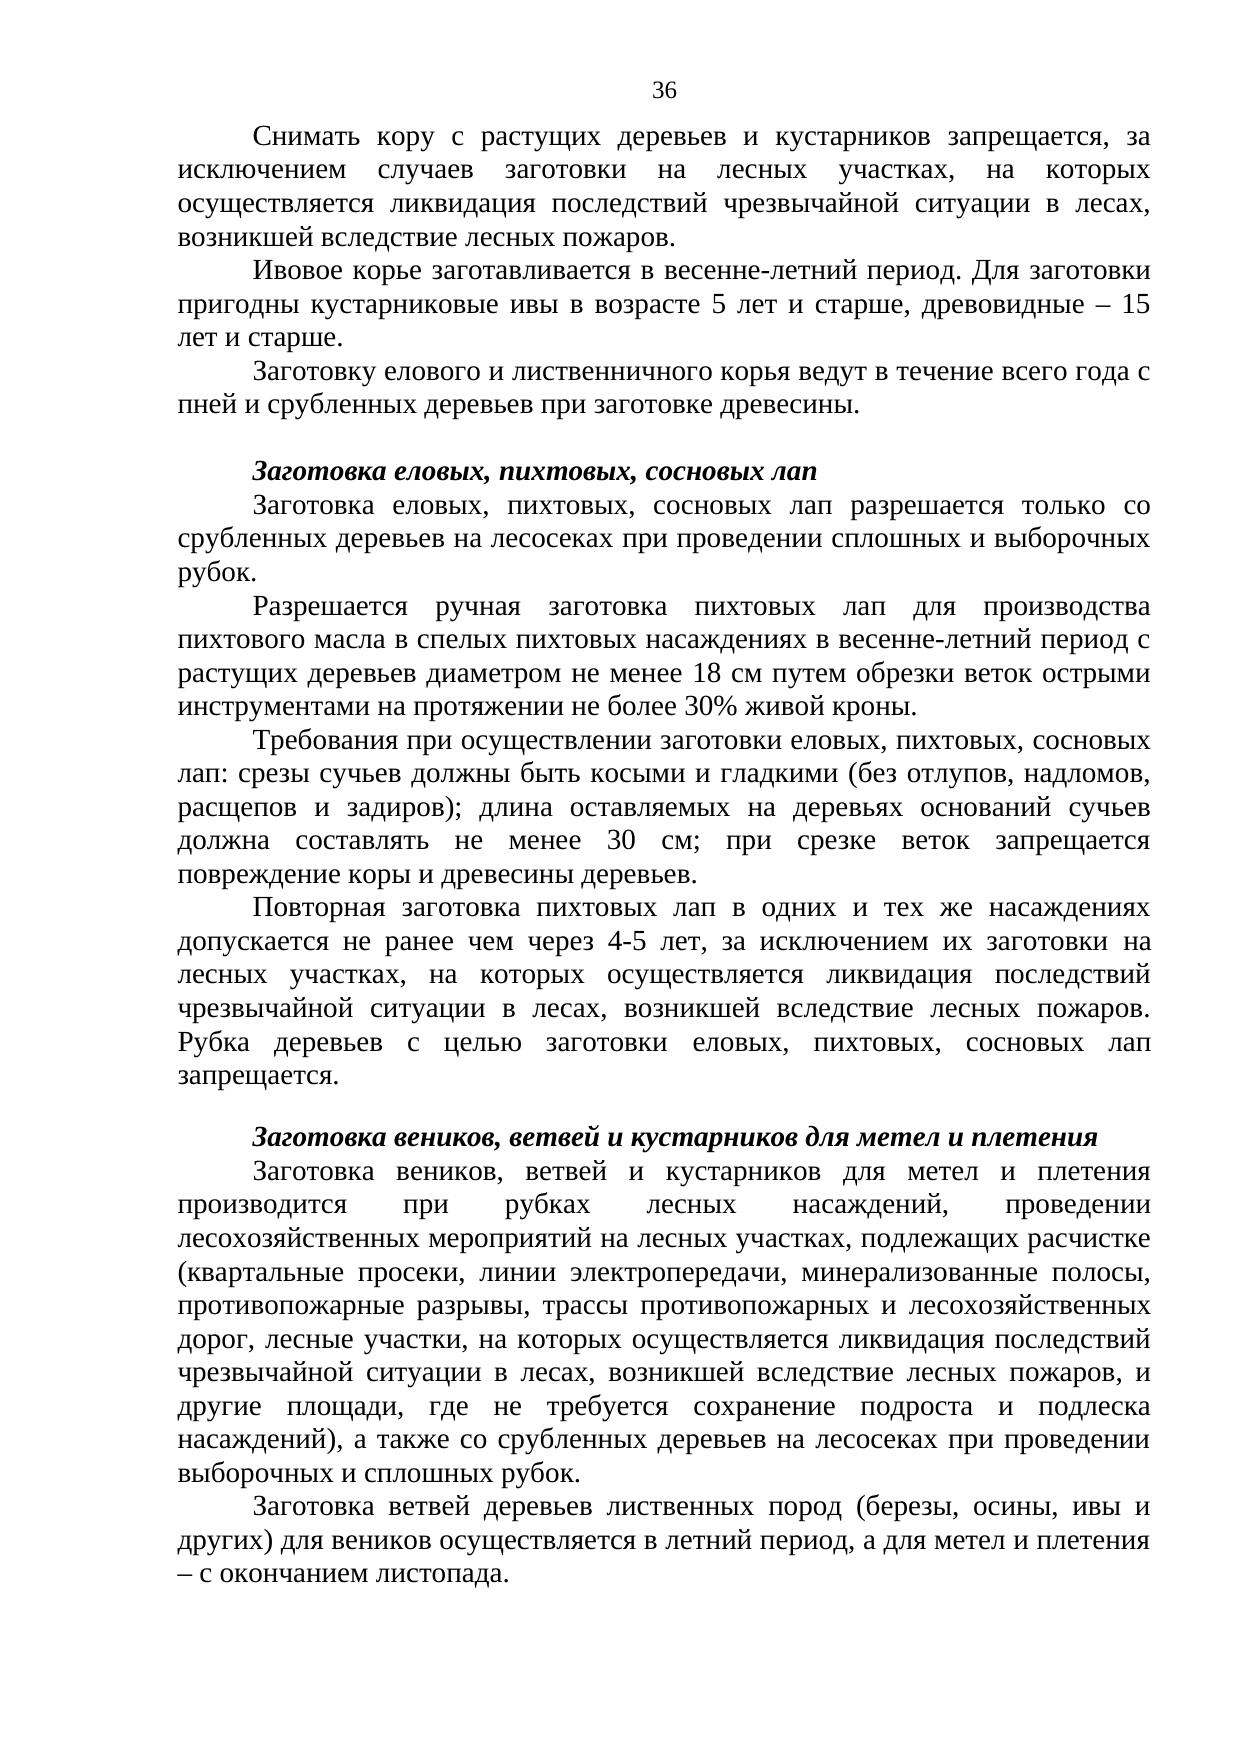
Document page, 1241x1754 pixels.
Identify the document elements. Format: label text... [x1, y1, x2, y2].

text Снимать кору с растущих деревьев и кустарников запрещается, за исключением случаев заготовки на лесных участках, на которых осуществляется ликвидация последствий чрезвычайной ситуации в лесах, возникшей вследствие лесных пожаров. [177, 118, 1152, 252]
text Ивовое корье заготавливается в весенне-летний период. Для заготовки пригодны кустарниковые ивы в возрасте 5 лет и старше, древовидные – 15 лет и старше. [177, 252, 1152, 353]
text Заготовка веников, ветвей и кустарников для метел и плетения производится при рубках лесных насаждений, проведении лесохозяйственных мероприятий на лесных участках, подлежащих расчистке (квартальные просеки, линии электропередачи, минерализованные полосы, противопожарные разрывы, трассы противопожарных и лесохозяйственных дорог, лесные участки, на которых осуществляется ликвидация последствий чрезвычайной ситуации в лесах, возникшей вследствие лесных пожаров, и другие площади, где не требуется сохранение подроста и подлеска насаждений), а также со срубленных деревьев на лесосеках при проведении выборочных и сплошных рубок. [177, 1153, 1152, 1488]
text Повторная заготовка пихтовых лап в одних и тех же насаждениях допускается не ранее чем через 4-5 лет, за исключением их заготовки на лесных участках, на которых осуществляется ликвидация последствий чрезвычайной ситуации в лесах, возникшей вследствие лесных пожаров. Рубка деревьев с целью заготовки еловых, пихтовых, сосновых лап запрещается. [177, 889, 1152, 1091]
text Разрешается ручная заготовка пихтовых лап для производства пихтового масла в спелых пихтовых насаждениях в весенне-летний период с растущих деревьев диаметром не менее 18 см путем обрезки веток острыми инструментами на протяжении не более 30% живой кроны. [177, 588, 1152, 722]
text Требования при осуществлении заготовки еловых, пихтовых, сосновых лап: срезы сучьев должны быть косыми и гладкими (без отлупов, надломов, расщепов и задиров); длина оставляемых на деревьях оснований сучьев должна составлять не менее 30 см; при срезке веток запрещается повреждение коры и древесины деревьев. [177, 722, 1152, 889]
text Заготовка веников, ветвей и кустарников для метел и плетения [177, 1119, 1152, 1153]
text Заготовку елового и лиственничного корья ведут в течение всего года с пней и срубленных деревьев при заготовке древесины. [177, 353, 1152, 420]
text Заготовка ветвей деревьев лиственных пород (березы, осины, ивы и других) для веников осуществляется в летний период, а для метел и плетения – с окончанием листопада. [177, 1488, 1152, 1589]
text Заготовка еловых, пихтовых, сосновых лап [177, 453, 1152, 487]
text Заготовка еловых, пихтовых, сосновых лап разрешается только со срубленных деревьев на лесосеках при проведении сплошных и выборочных рубок. [177, 487, 1152, 588]
